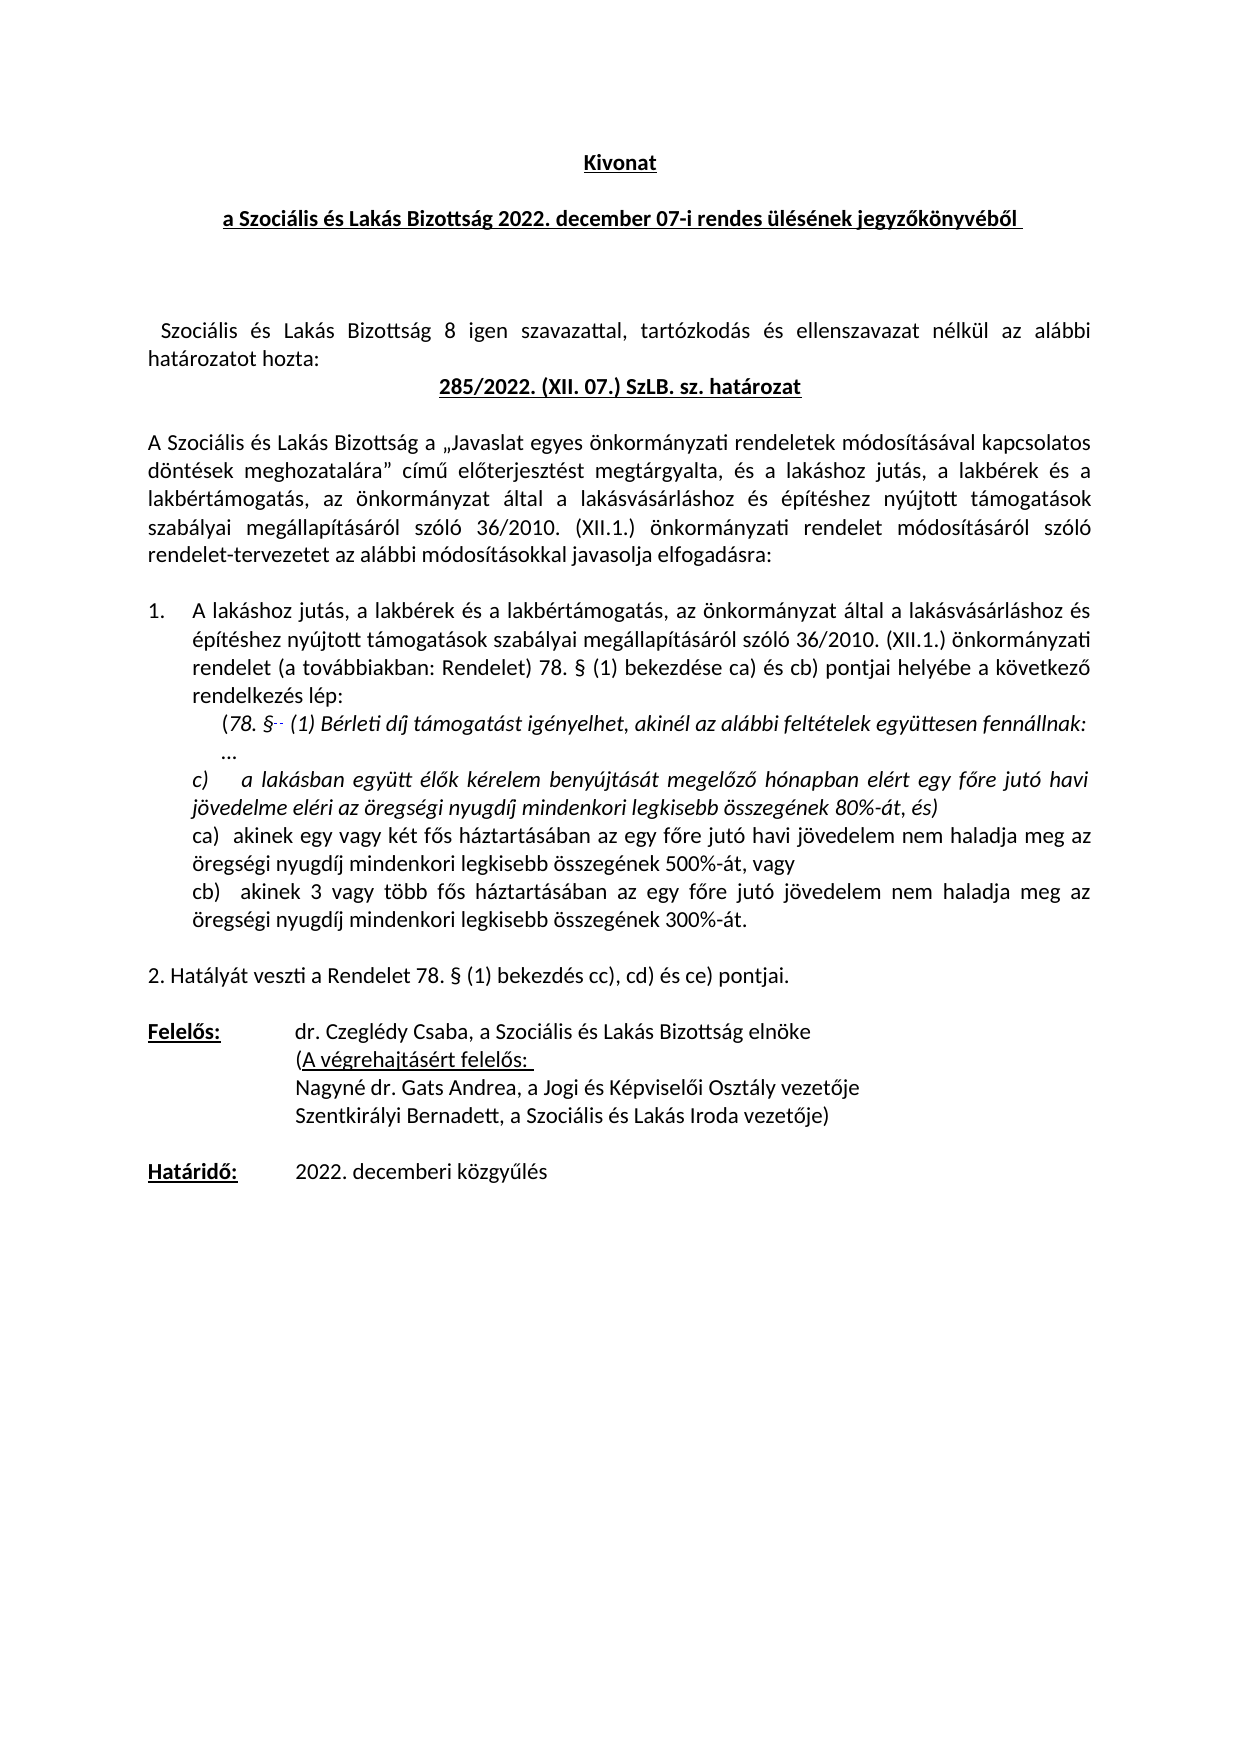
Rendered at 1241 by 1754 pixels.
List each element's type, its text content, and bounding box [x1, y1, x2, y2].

text Szociális és Lakás Bizottság 8 igen szavazattal, tartózkodás és ellenszavazat nélkül az alábbi határozatot hozta: [148, 316, 1093, 372]
text c) a lakásban együtt élők kérelem benyújtását megelőző hónapban elért egy főre jutó havi jövedelme eléri az öregségi nyugdíj mindenkori legkisebb összegének 80%-át, és) [192, 765, 1093, 821]
text Szentkirályi Bernadett, a Szociális és Lakás Iroda vezetője) [148, 1101, 1093, 1129]
text (78. § (1) Bérleti díj támogatást igényelhet, akinél az alábbi feltételek együttesen fennállnak: [148, 709, 1093, 737]
text Kivonat [148, 148, 1093, 176]
text 1. A lakáshoz jutás, a lakbérek és a lakbértámogatás, az önkormányzat által a lakásvásárláshoz és építéshez nyújtott támogatások szabályai megállapításáról szóló 36/2010. (XII.1.) önkormányzati rendelet (a továbbiakban: Rendelet) 78. § (1) bekezdése ca) és cb) pontjai helyébe a következő rendelkezés lép: [148, 597, 1093, 709]
text (A végrehajtásért felelős: [148, 1045, 1093, 1073]
text cb) akinek 3 vagy több fős háztartásában az egy főre jutó jövedelem nem haladja meg az öregségi nyugdíj mindenkori legkisebb összegének 300%-át. [192, 877, 1093, 933]
text Nagyné dr. Gats Andrea, a Jogi és Képviselői Osztály vezetője [148, 1073, 1093, 1101]
text a Szociális és Lakás Bizottság 2022. december 07-i rendes ülésének jegyzőkönyvéből [148, 204, 1093, 232]
text Határidő: 2022. decemberi közgyűlés [148, 1157, 1093, 1185]
text 285/2022. (XII. 07.) SzLB. sz. határozat [148, 372, 1093, 401]
text Felelős: dr. Czeglédy Csaba, a Szociális és Lakás Bizottság elnöke [148, 1017, 1093, 1045]
text ca) akinek egy vagy két fős háztartásában az egy főre jutó havi jövedelem nem haladja meg az öregségi nyugdíj mindenkori legkisebb összegének 500%-át, vagy [148, 821, 1093, 877]
text 2. Hatályát veszti a Rendelet 78. § (1) bekezdés cc), cd) és ce) pontjai. [148, 961, 1093, 989]
text … [148, 737, 1093, 765]
list A Szociális és Lakás Bizottság a „Javaslat egyes önkormányzati rendeletek módosításával kapcsolatos döntések meghozatalára” című előterjesztést megtárgyalta, és a lakáshoz jutás, a lakbérek és a lakbértámogatás, az önkormányzat által a lakásvásárláshoz és építéshez nyújtott támogatások szabályai megállapításáról szóló 36/2010. (XII.1.) önkormányzati rendelet módosításáról szóló rendelet-tervezetet az alábbi módosításokkal javasolja elfogadásra: [148, 428, 1093, 569]
